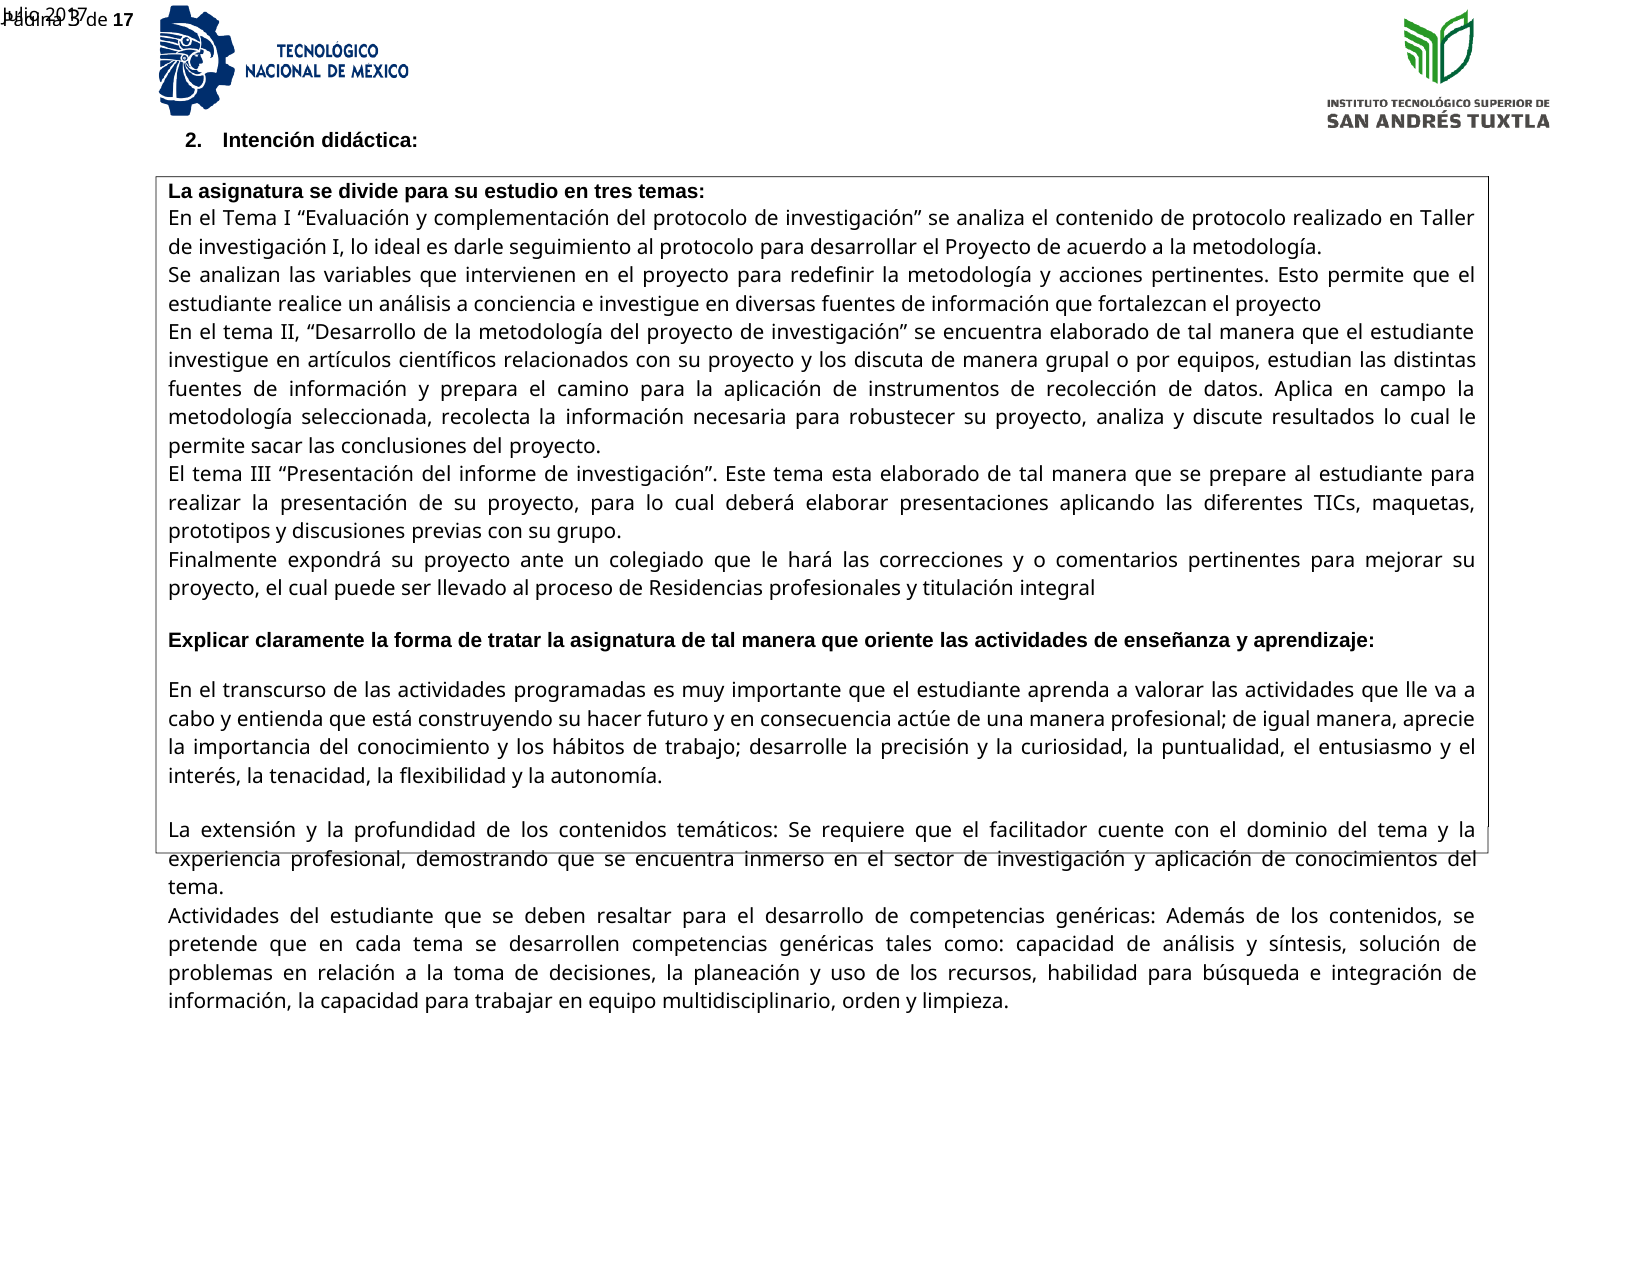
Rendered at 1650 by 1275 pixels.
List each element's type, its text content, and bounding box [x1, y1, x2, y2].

subtitle Explicar claramente la forma de tratar la asignatura de tal manera que oriente las actividades de enseñanza y aprendizaje: [168, 628, 1560, 652]
text En el tema II, “Desarrollo de la metodología del proyecto de investigación” se encuentra elaborado de tal manera que el estudiante investigue en artículos científicos relacionados con su proyecto y los discuta de manera grupal o por equipos, estudian las distintas fuentes de información y prepara el camino para la aplicación de instrumentos de recolección de datos. Aplica en campo la metodología seleccionada, recolecta la información necesaria para robustecer su proyecto, analiza y discute resultados lo cual le permite sacar las conclusiones del proyecto. [168, 317, 1477, 459]
text Actividades del estudiante que se deben resaltar para el desarrollo de competencias genéricas: Además de los contenidos, se pretende que en cada tema se desarrollen competencias genéricas tales como: capacidad de análisis y síntesis, solución de problemas en relación a la toma de decisiones, la planeación y uso de los recursos, habilidad para búsqueda e integración de información, la capacidad para trabajar en equipo multidisciplinario, orden y limpieza. [168, 901, 1477, 1014]
text La extensión y la profundidad de los contenidos temáticos: Se requiere que el facilitador cuente con el dominio del tema y la experiencia profesional, demostrando que se encuentra inmerso en el sector de investigación y aplicación de conocimientos del tema. [168, 816, 1477, 901]
picture [158, 5, 409, 116]
subtitle Intención didáctica: [185, 128, 1560, 152]
picture [1327, 9, 1550, 128]
text En el Tema I “Evaluación y complementación del protocolo de investigación” se analiza el contenido de protocolo realizado en Taller de investigación I, lo ideal es darle seguimiento al protocolo para desarrollar el Proyecto de acuerdo a la metodología. [168, 203, 1476, 260]
text La asignatura se divide para su estudio en tres temas: [168, 179, 1560, 203]
text En el transcurso de las actividades programadas es muy importante que el estudiante aprenda a valorar las actividades que lle va a cabo y entienda que está construyendo su hacer futuro y en consecuencia actúe de una manera profesional; de igual manera, aprecie la importancia del conocimiento y los hábitos de trabajo; desarrolle la precisión y la curiosidad, la puntualidad, el entusiasmo y el interés, la tenacidad, la flexibilidad y la autonomía. [168, 676, 1477, 789]
text Se analizan las variables que intervienen en el proyecto para redefinir la metodología y acciones pertinentes. Esto permite que el estudiante realice un análisis a conciencia e investigue en diversas fuentes de información que fortalezcan el proyecto [168, 260, 1477, 317]
text Finalmente expondrá su proyecto ante un colegiado que le hará las correcciones y o comentarios pertinentes para mejorar su proyecto, el cual puede ser llevado al proceso de Residencias profesionales y titulación integral [168, 545, 1477, 602]
text El tema III “Presentación del informe de investigación”. Este tema esta elaborado de tal manera que se prepare al estudiante para realizar la presentación de su proyecto, para lo cual deberá elaborar presentaciones aplicando las diferentes TICs, maquetas, prototipos y discusiones previas con su grupo. [168, 459, 1477, 545]
